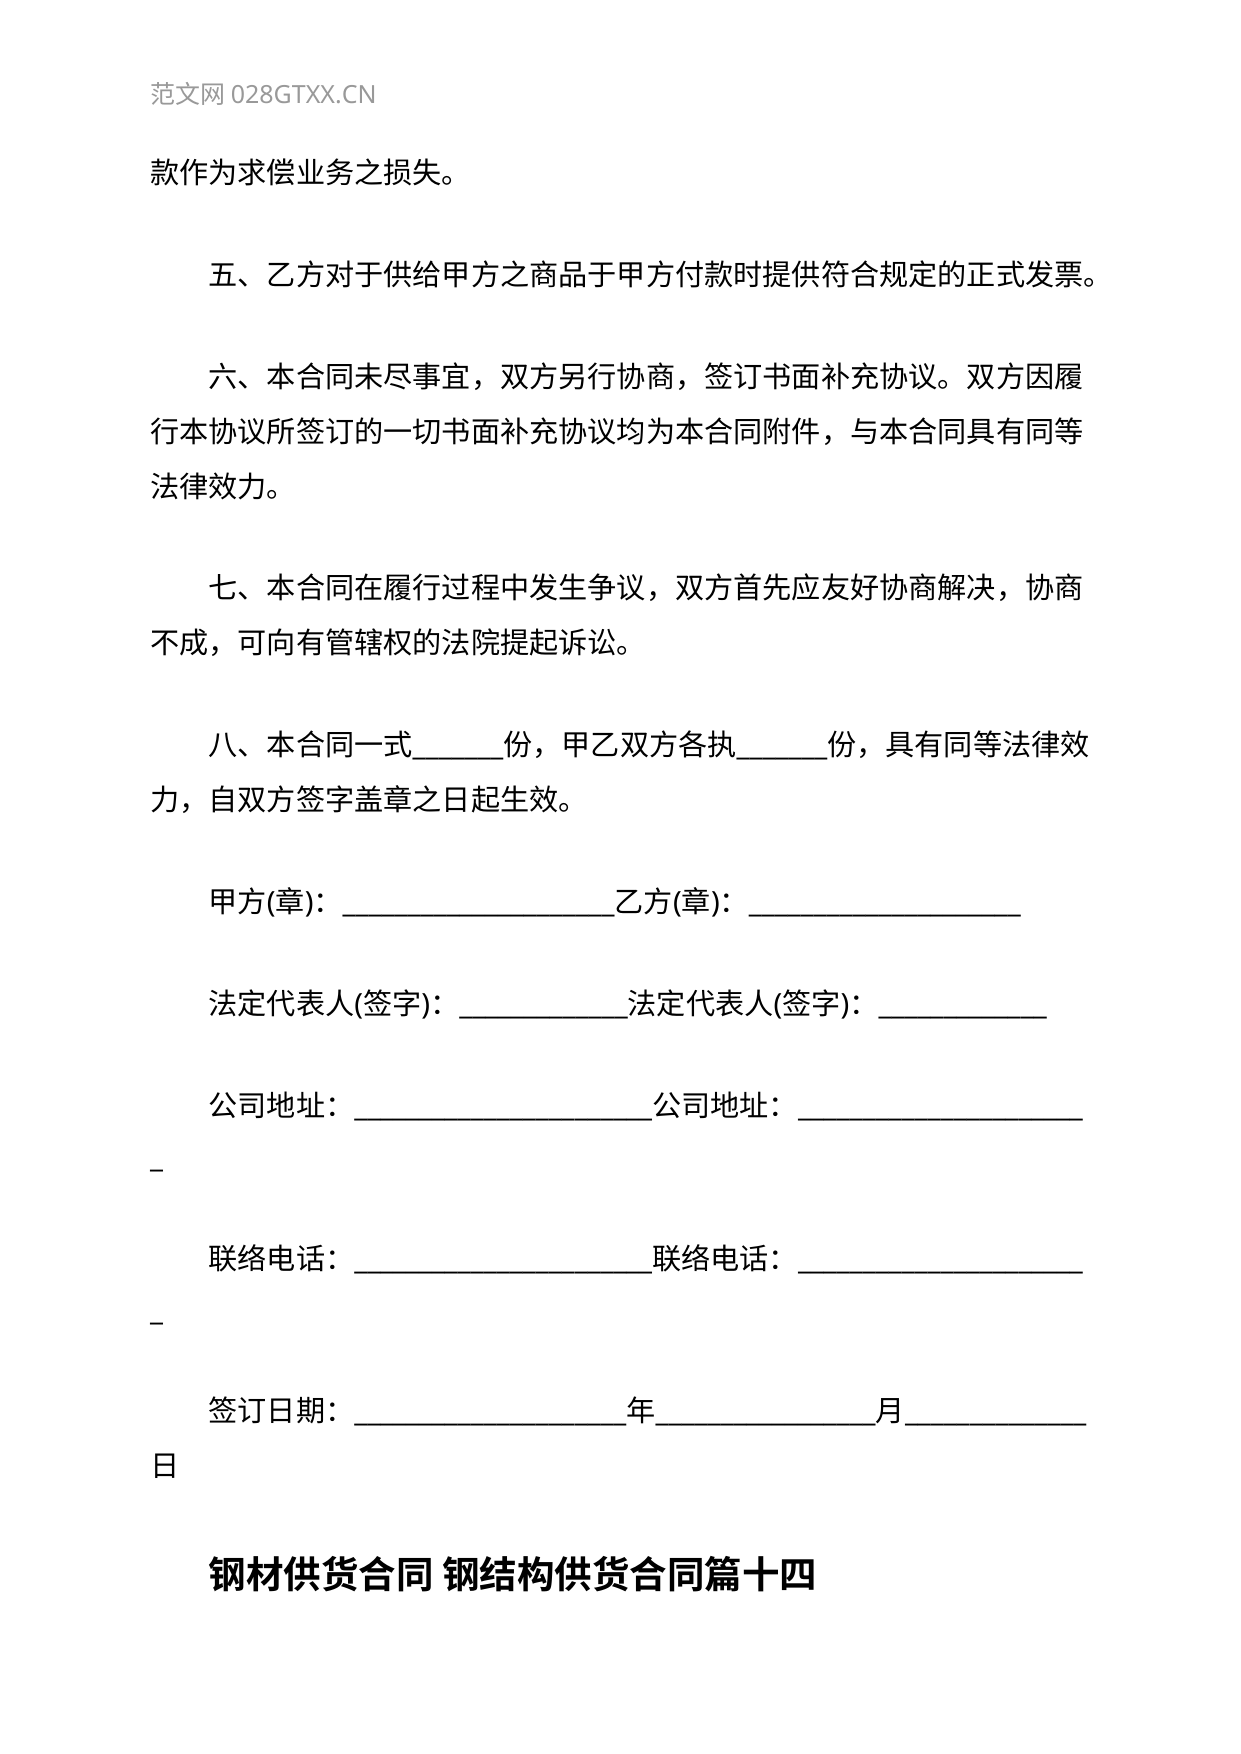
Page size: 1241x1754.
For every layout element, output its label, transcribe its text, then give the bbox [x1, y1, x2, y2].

text 甲方(章)：_____________________乙方(章)：_____________________ [150, 878, 1090, 921]
text 法定代表人(签字)：_____________法定代表人(签字)：_____________ [150, 981, 1090, 1023]
text 七、本合同在履行过程中发生争议，双方首先应友好协商解决，协商不成，可向有管辖权的法院提起诉讼。 [150, 565, 1090, 662]
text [150, 150, 1090, 192]
text 钢材供货合同 钢结构供货合同篇十四 [150, 1545, 1090, 1599]
text 联络电话：_______________________联络电话：_______________________ [150, 1235, 1090, 1329]
text 六、本合同未尽事宜，双方另行协商，签订书面补充协议。双方因履行本协议所签订的一切书面补充协议均为本合同附件，与本合同具有同等法律效力。 [150, 353, 1090, 506]
text 五、乙方对于供给甲方之商品于甲方付款时提供符合规定的正式发票。 [150, 252, 1090, 294]
text 签订日期：_____________________年_________________月______________日 [150, 1388, 1090, 1485]
text 公司地址：_______________________公司地址：_______________________ [150, 1082, 1090, 1176]
text 八、本合同一式_______份，甲乙双方各执_______份，具有同等法律效力，自双方签字盖章之日起生效。 [150, 722, 1090, 819]
